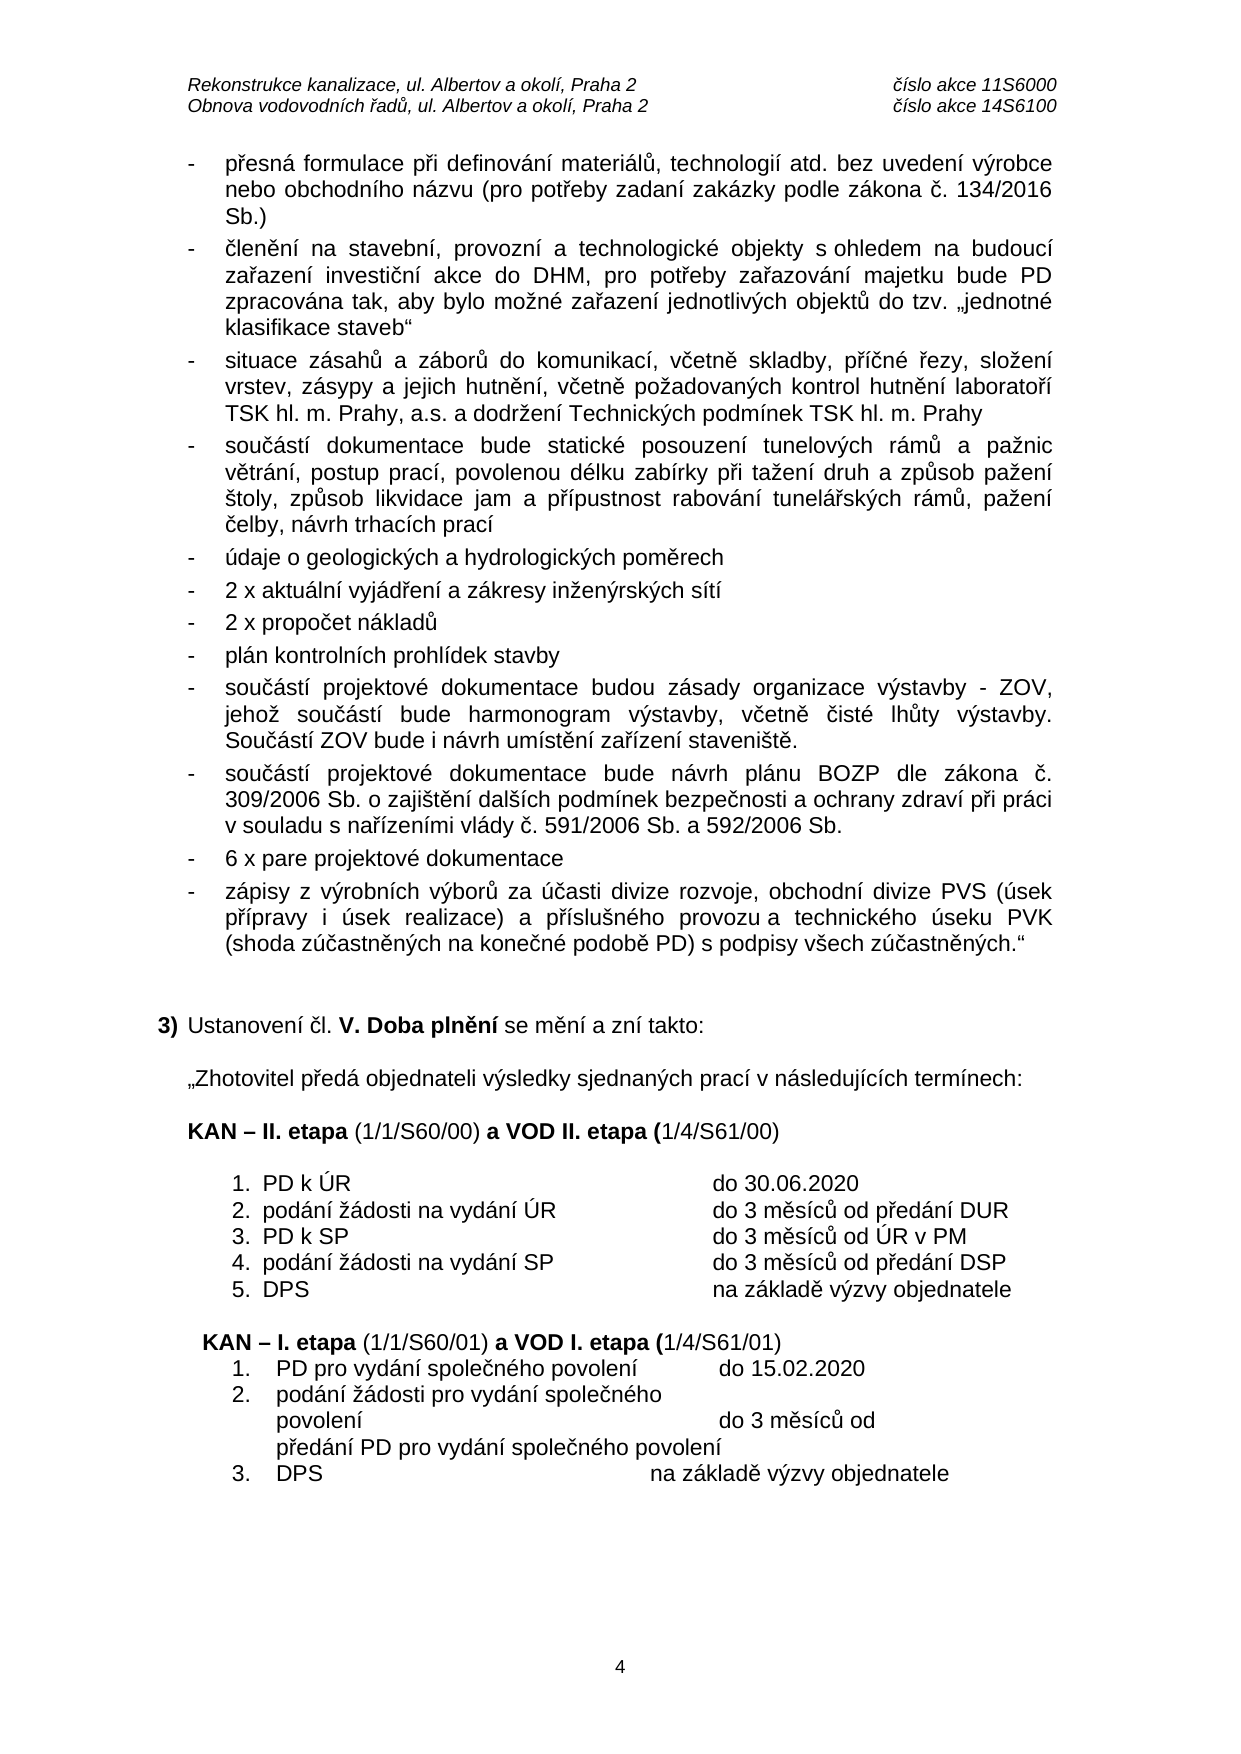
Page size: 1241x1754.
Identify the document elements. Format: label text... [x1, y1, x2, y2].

list podání žádosti na vydání SP do 3 měsíců od předání DSP [232, 1249, 1053, 1276]
list situace zásahů a záborů do komunikací, včetně skladby, příčné řezy, složení vrstev, zásypy a jejich hutnění, včetně požadovaných kontrol hutnění laboratoří TSK hl. m. Prahy, a.s. a dodržení Technických podmínek TSK hl. m. Prahy [187, 347, 1053, 426]
list přesná formulace při definování materiálů, technologií atd. bez uvedení výrobce nebo obchodního názvu (pro potřeby zadaní zakázky podle zákona č. 134/2016 Sb.) [187, 150, 1053, 229]
list PD pro vydání společného povolení do 15.02.2020 [232, 1355, 1053, 1381]
list zápisy z výrobních výborů za účasti divize rozvoje, obchodní divize PVS (úsek přípravy i úsek realizace) a příslušného provozu a technického úseku PVK (shoda zúčastněných na konečné podobě PD) s podpisy všech zúčastněných.“ [187, 878, 1053, 957]
list 2 x aktuální vyjádření a zákresy inženýrských sítí [187, 577, 1053, 603]
list 2 x propočet nákladů [187, 609, 1053, 636]
list členění na stavební, provozní a technologické objekty s ohledem na budoucí zařazení investiční akce do DHM, pro potřeby zařazování majetku bude PD zpracována tak, aby bylo možné zařazení jednotlivých objektů do tzv. „jednotné klasifikace staveb“ [187, 235, 1053, 341]
list povolení do 3 měsíců od [276, 1407, 1053, 1434]
list 6 x pare projektové dokumentace [187, 845, 1053, 871]
list PD k SP do 3 měsíců od ÚR v PM [232, 1223, 1053, 1249]
list PD k ÚR do 30.06.2020 [232, 1170, 1053, 1197]
list plán kontrolních prohlídek stavby [187, 642, 1053, 668]
list předání PD pro vydání společného povolení [276, 1434, 1053, 1460]
text KAN – I. etapa (1/1/S60/01) a VOD I. etapa (1/4/S61/01) [202, 1328, 1053, 1355]
text „Zhotovitel předá objednateli výsledky sjednaných prací v následujících termínech: [187, 1065, 1053, 1091]
list součástí projektové dokumentace bude návrh plánu BOZP dle zákona č. 309/2006 Sb. o zajištění dalších podmínek bezpečnosti a ochrany zdraví při práci v souladu s nařízeními vlády č. 591/2006 Sb. a 592/2006 Sb. [187, 760, 1053, 839]
list DPS na základě výzvy objednatele [232, 1276, 1053, 1302]
list DPS na základě výzvy objednatele [232, 1460, 1053, 1487]
list součástí projektové dokumentace budou zásady organizace výstavby - ZOV, jehož součástí bude harmonogram výstavby, včetně čisté lhůty výstavby. Součástí ZOV bude i návrh umístění zařízení staveniště. [187, 674, 1053, 753]
list podání žádosti pro vydání společného [232, 1381, 1053, 1407]
list podání žádosti na vydání ÚR do 3 měsíců od předání DUR [232, 1197, 1053, 1223]
list Ustanovení čl. V. Doba plnění se mění a zní takto: [158, 1012, 1053, 1038]
list údaje o geologických a hydrologických poměrech [187, 544, 1053, 570]
list součástí dokumentace bude statické posouzení tunelových rámů a pažnic větrání, postup prací, povolenou délku zabírky při tažení druh a způsob pažení štoly, způsob likvidace jam a přípustnost rabování tunelářských rámů, pažení čelby, návrh trhacích prací [187, 432, 1053, 538]
text KAN – II. etapa (1/1/S60/00) a VOD II. etapa (1/4/S61/00) [187, 1118, 1053, 1144]
